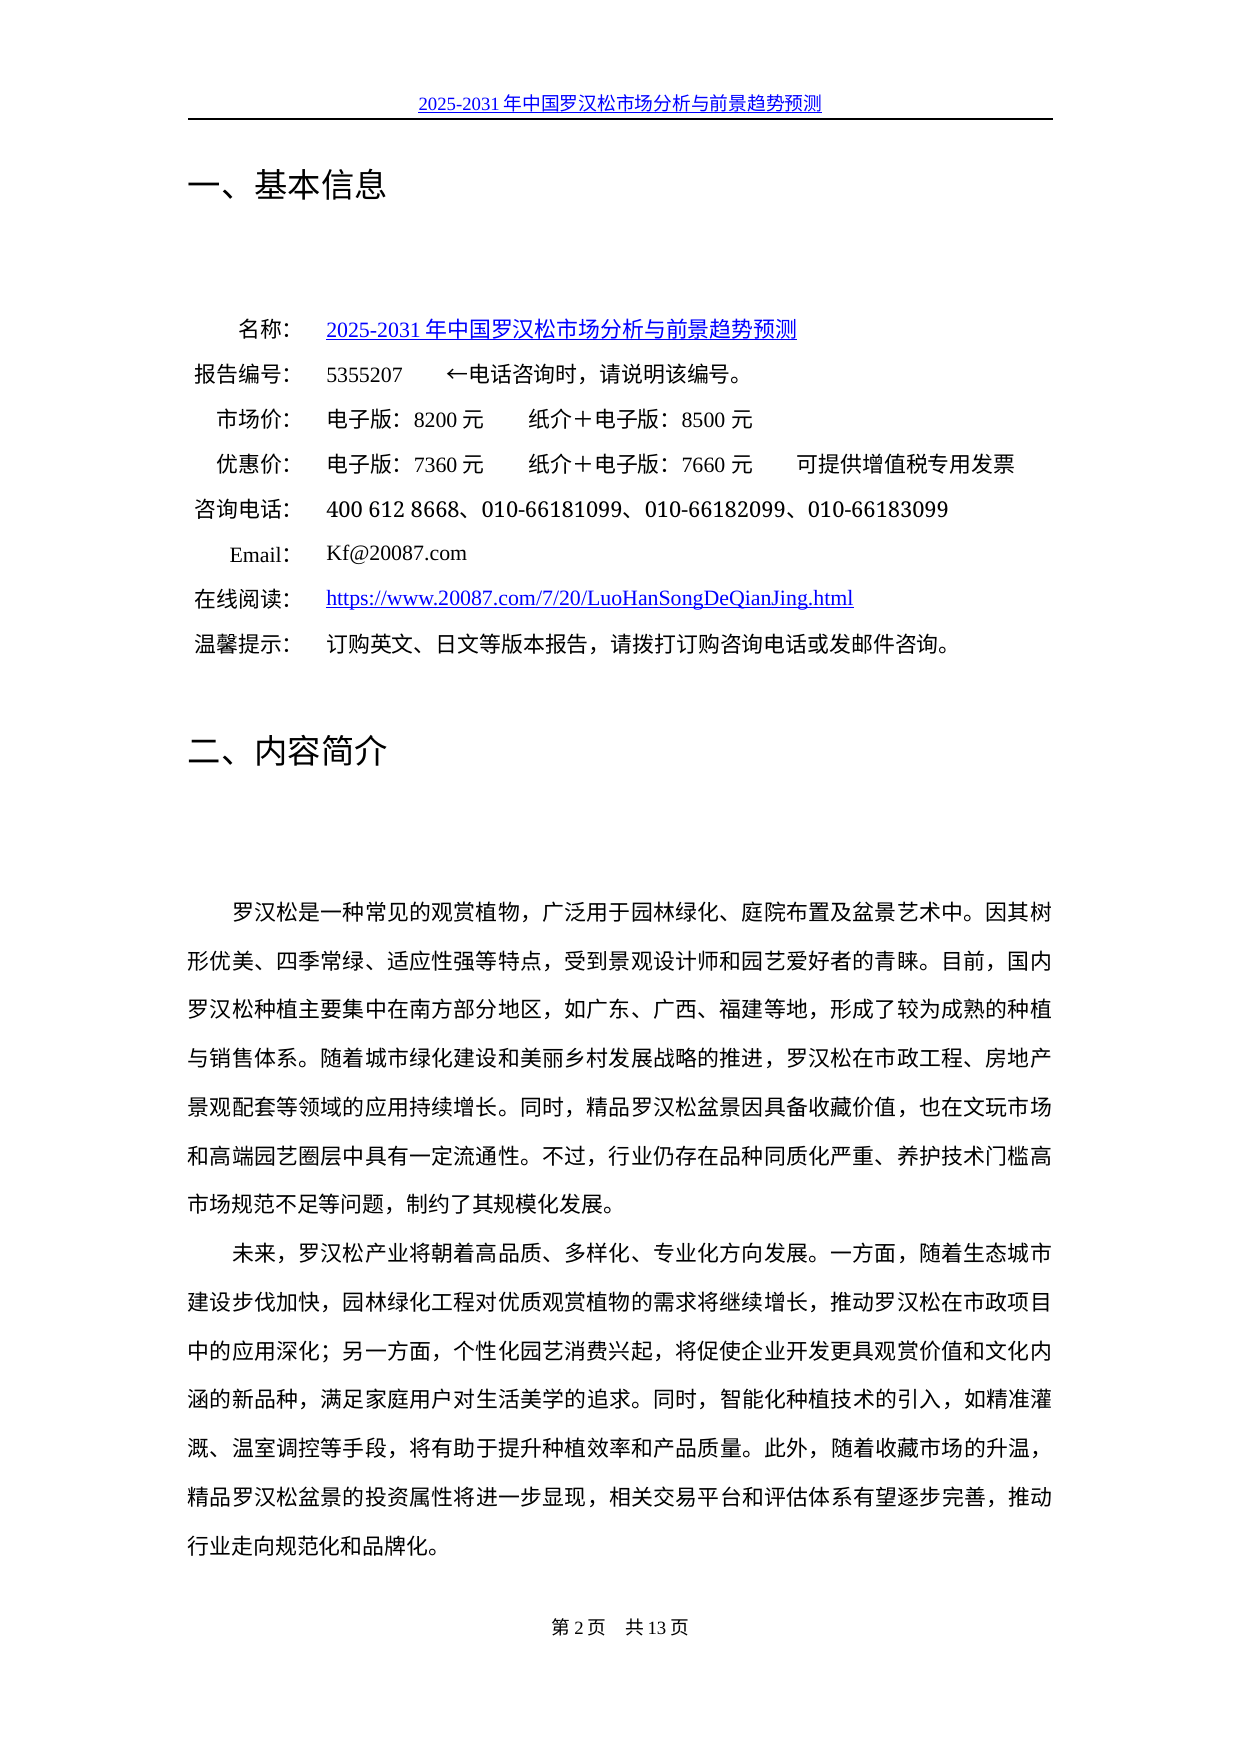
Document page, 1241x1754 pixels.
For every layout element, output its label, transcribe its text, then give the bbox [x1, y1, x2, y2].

table_cell Kf@20087.com [315, 537, 1073, 582]
table_cell 咨询电话： [167, 492, 315, 537]
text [187, 894, 1053, 1561]
table_cell [315, 582, 1073, 627]
title 二、内容简介 [187, 717, 1053, 782]
table_cell Email： [167, 537, 315, 582]
table_cell 在线阅读： [167, 582, 315, 627]
table_cell 市场价： [167, 402, 315, 447]
table_header 2025-2031年中国罗汉松市场分析与前景趋势预测 [315, 312, 1073, 357]
table_header 名称： [167, 312, 315, 357]
table_cell 5355207 ←电话咨询时，请说明该编号。 [315, 357, 1073, 402]
table_cell 400 612 8668、010-66181099、010-66182099、010-66183099 [315, 492, 1073, 537]
table_cell 温馨提示： [167, 627, 315, 672]
table_cell 电子版：7360 元 纸介＋电子版：7660 元 可提供增值税专用发票 [315, 447, 1073, 492]
table_cell 订购英文、日文等版本报告，请拨打订购咨询电话或发邮件咨询。 [315, 627, 1073, 672]
table_cell 优惠价： [167, 447, 315, 492]
table_cell 电子版：8200 元 纸介＋电子版：8500 元 [315, 402, 1073, 447]
title 一、基本信息 [187, 150, 1053, 215]
table_cell 报告编号： [167, 357, 315, 402]
